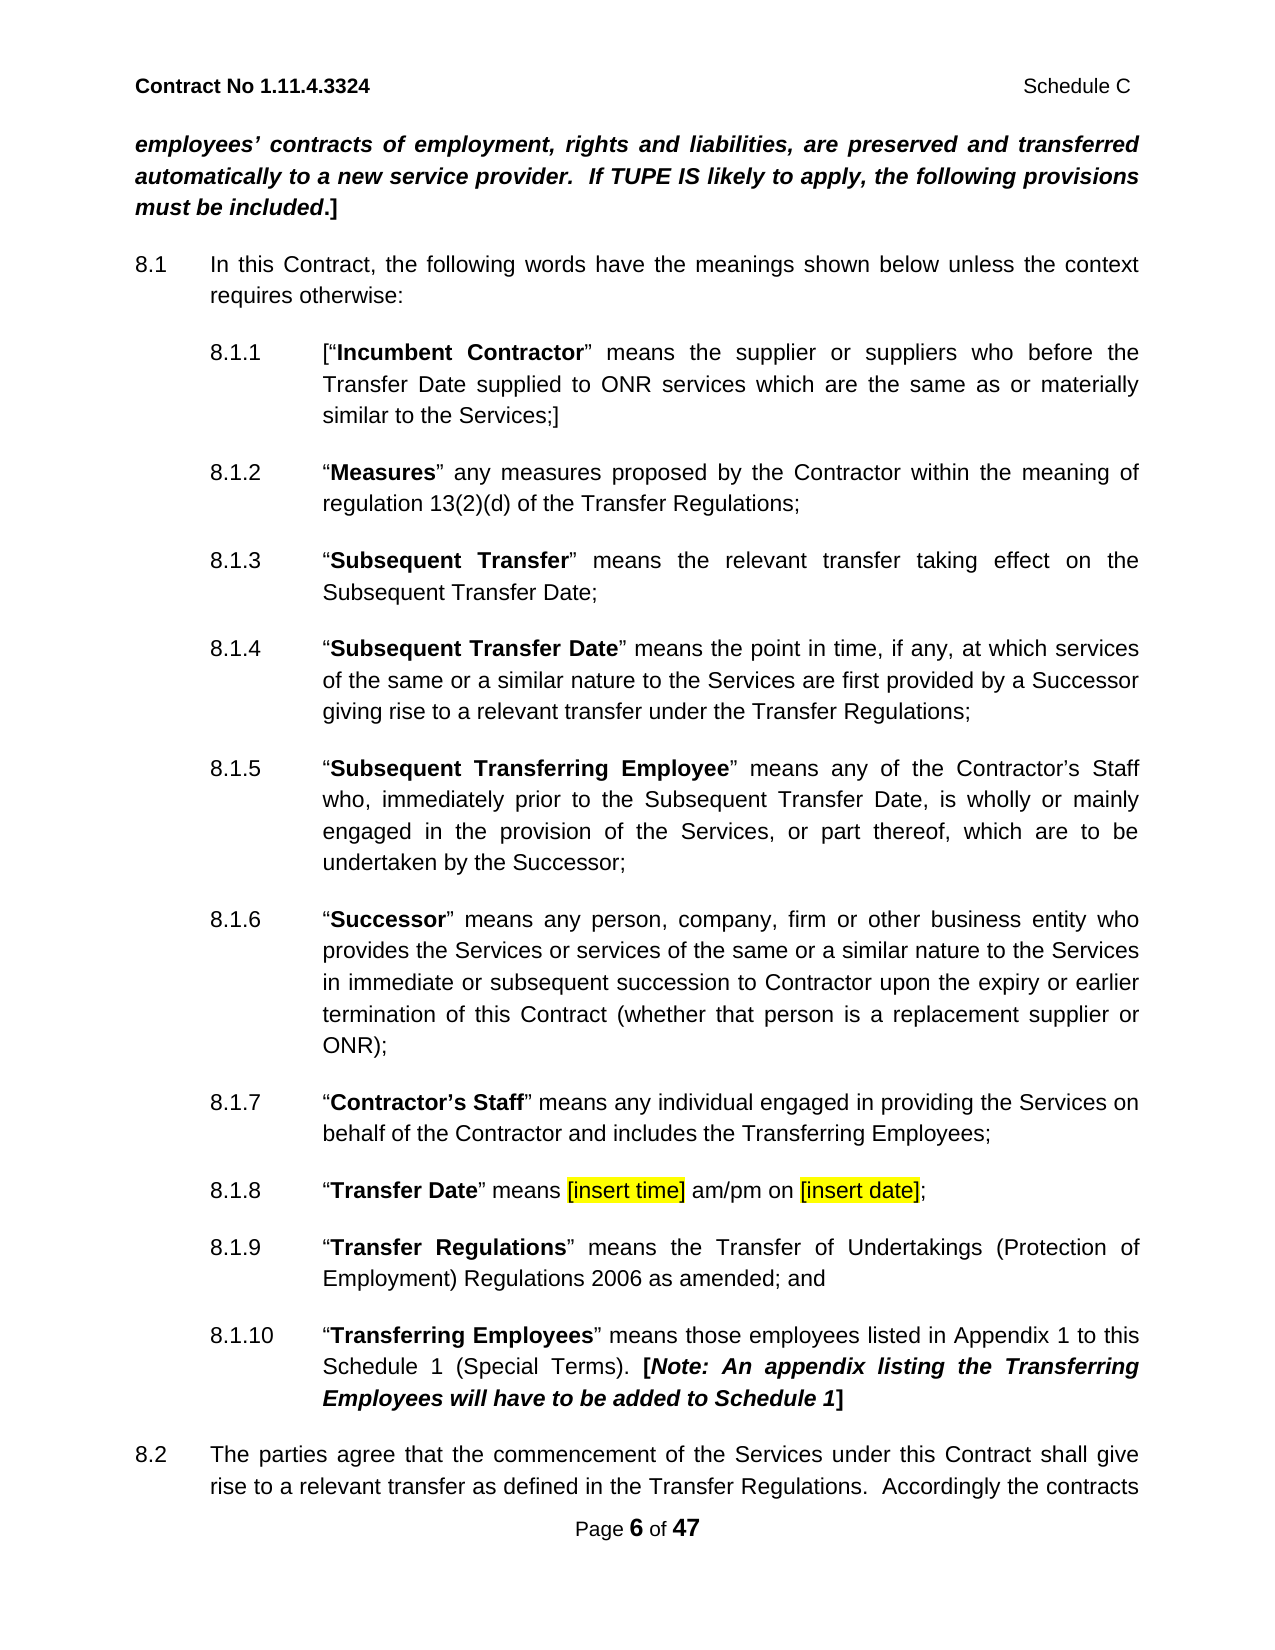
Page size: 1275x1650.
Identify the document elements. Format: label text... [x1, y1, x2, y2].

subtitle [135, 1441, 1140, 1499]
subtitle “Transfer Regulations” means the Transfer of Undertakings (Protection of Employment) Regulations 2006 as amended; and [210, 1233, 1140, 1291]
subtitle “Subsequent Transfer Date” means the point in time, if any, at which services of the same or a similar nature to the Services are first provided by a Successor giving rise to a relevant transfer under the Transfer Regulations; [210, 635, 1140, 724]
subtitle “Subsequent Transferring Employee” means any of the Contractor’s Staff who, immediately prior to the Subsequent Transfer Date, is wholly or mainly engaged in the provision of the Services, or part thereof, which are to be undertaken by the Successor; [210, 755, 1140, 876]
subtitle “Successor” means any person, company, firm or other business entity who provides the Services or services of the same or a similar nature to the Services in immediate or subsequent succession to Contractor upon the expiry or earlier termination of this Contract (whether that person is a replacement supplier or ONR); [210, 906, 1140, 1058]
subtitle “Contractor’s Staff” means any individual engaged in providing the Services on behalf of the Contractor and includes the Transferring Employees; [210, 1089, 1140, 1147]
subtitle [135, 131, 1140, 221]
subtitle “Measures” any measures proposed by the Contractor within the meaning of regulation 13(2)(d) of the Transfer Regulations; [210, 459, 1140, 517]
subtitle “Transfer Date” means [insert time] am/pm on [insert date]; [210, 1177, 567, 1203]
subtitle “Transferring Employees” means those employees listed in Appendix 1 to this Schedule 1 (Special Terms). [Note: An appendix listing the Transferring Employees will have to be added to Schedule 1] [210, 1322, 1140, 1411]
subtitle “Subsequent Transfer” means the relevant transfer taking effect on the Subsequent Transfer Date; [210, 547, 1140, 605]
subtitle “Transfer Date” means [insert time] am/pm on [insert date]; [920, 1177, 1140, 1203]
subtitle [“Incumbent Contractor” means the supplier or suppliers who before the Transfer Date supplied to ONR services which are the same as or materially similar to the Services;] [210, 339, 1140, 428]
subtitle In this Contract, the following words have the meanings shown below unless the context requires otherwise: [135, 251, 1140, 309]
